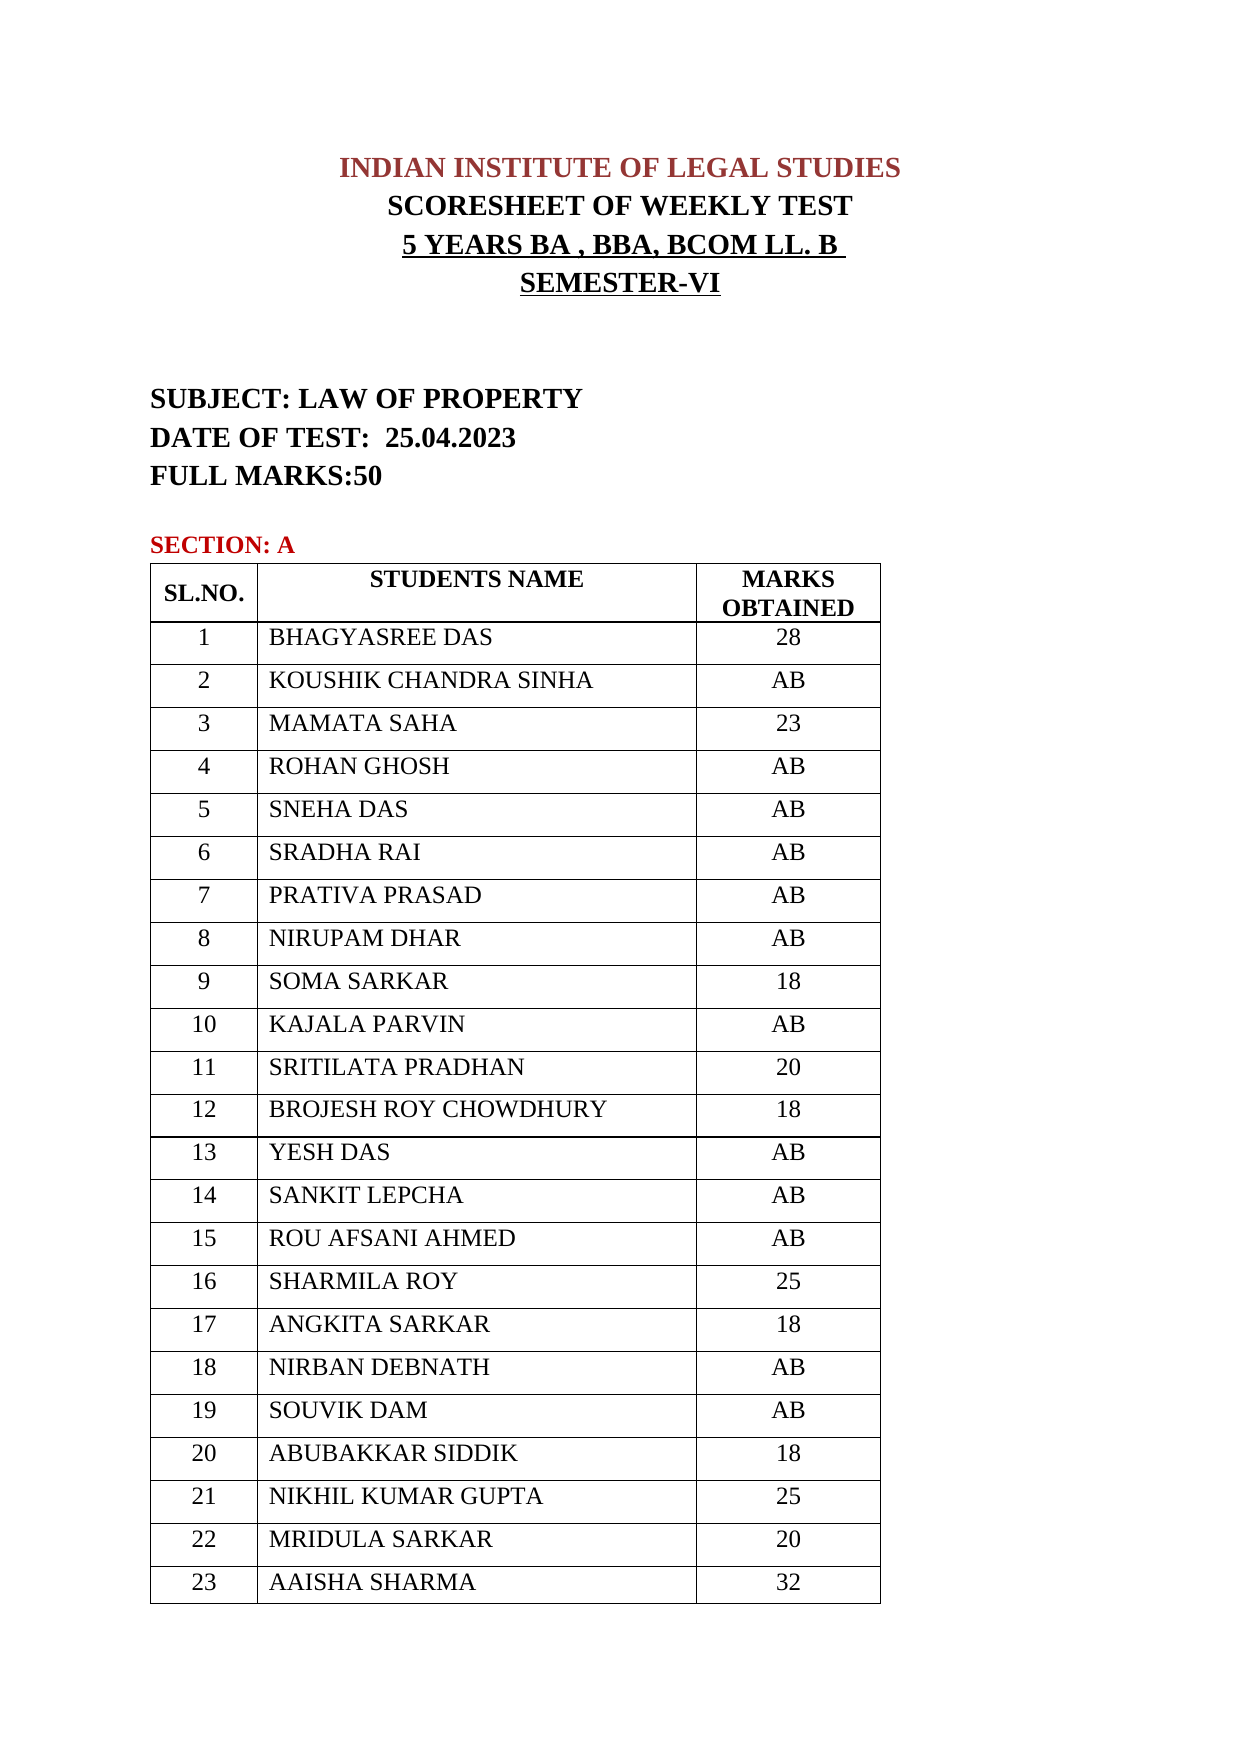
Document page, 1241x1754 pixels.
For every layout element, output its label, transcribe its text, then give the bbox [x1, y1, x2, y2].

table_cell ROU AFSANI AHMED [258, 1223, 696, 1265]
table_cell 17 [151, 1309, 257, 1351]
table_cell AAISHA SHARMA [258, 1567, 696, 1603]
text 5 YEARS BA , BBA, BCOM LL. B [150, 227, 1090, 261]
table_cell 3 [151, 708, 257, 750]
table_cell NIRUPAM DHAR [258, 923, 696, 965]
table_cell 25 [697, 1266, 880, 1308]
table_cell SNEHA DAS [258, 794, 696, 836]
table_header STUDENTS NAME [258, 564, 696, 621]
table_cell 20 [697, 1524, 880, 1566]
text SEMESTER-VI [150, 266, 1090, 299]
table_cell SRITILATA PRADHAN [258, 1052, 696, 1093]
table_cell SOUVIK DAM [258, 1395, 696, 1437]
text SECTION: A [150, 530, 1090, 559]
table_cell AB [697, 880, 880, 922]
table_cell MRIDULA SARKAR [258, 1524, 696, 1566]
table_cell 15 [151, 1223, 257, 1265]
table_cell 20 [697, 1052, 880, 1093]
table_cell 23 [151, 1567, 257, 1603]
table_cell 25 [697, 1481, 880, 1523]
table_cell NIKHIL KUMAR GUPTA [258, 1481, 696, 1523]
table_cell 18 [697, 1095, 880, 1136]
table_cell AB [697, 1138, 880, 1179]
table_cell 6 [151, 837, 257, 879]
text SUBJECT: LAW OF PROPERTY [150, 381, 1090, 415]
table_cell ABUBAKKAR SIDDIK [258, 1438, 696, 1480]
table_cell 2 [151, 665, 257, 707]
table_cell 21 [151, 1481, 257, 1523]
table_cell 32 [697, 1567, 880, 1603]
table_cell 18 [697, 1309, 880, 1351]
table_cell 8 [151, 923, 257, 965]
text INDIAN INSTITUTE OF LEGAL STUDIES [150, 150, 1090, 183]
table_cell 28 [697, 623, 880, 664]
table_cell 20 [151, 1438, 257, 1480]
table_cell AB [697, 1009, 880, 1051]
table_cell 5 [151, 794, 257, 836]
table_cell AB [697, 1395, 880, 1437]
table_cell AB [697, 1180, 880, 1222]
table_cell 14 [151, 1180, 257, 1222]
table_cell NIRBAN DEBNATH [258, 1352, 696, 1394]
table_cell SRADHA RAI [258, 837, 696, 879]
table_cell AB [697, 1223, 880, 1265]
table_cell AB [697, 665, 880, 707]
table_cell YESH DAS [258, 1138, 696, 1179]
table_cell PRATIVA PRASAD [258, 880, 696, 922]
table_cell 16 [151, 1266, 257, 1308]
table_cell BROJESH ROY CHOWDHURY [258, 1095, 696, 1136]
table_cell KAJALA PARVIN [258, 1009, 696, 1051]
table_cell 4 [151, 751, 257, 793]
table_cell 11 [151, 1052, 257, 1093]
table_cell BHAGYASREE DAS [258, 623, 696, 664]
text FULL MARKS:50 [150, 458, 1090, 492]
table_header MARKS OBTAINED [697, 564, 880, 621]
table_cell AB [697, 751, 880, 793]
table_cell AB [697, 837, 880, 879]
table_header SL.NO. [151, 564, 257, 621]
table_cell 7 [151, 880, 257, 922]
table_cell SOMA SARKAR [258, 966, 696, 1008]
table_cell ANGKITA SARKAR [258, 1309, 696, 1351]
table_cell 9 [151, 966, 257, 1008]
table_cell 1 [151, 623, 257, 664]
text DATE OF TEST: 25.04.2023 [150, 420, 1090, 453]
table_cell AB [697, 1352, 880, 1394]
table_cell KOUSHIK CHANDRA SINHA [258, 665, 696, 707]
table_cell SANKIT LEPCHA [258, 1180, 696, 1222]
table_cell 23 [697, 708, 880, 750]
table_cell ROHAN GHOSH [258, 751, 696, 793]
table_cell 10 [151, 1009, 257, 1051]
table_cell 19 [151, 1395, 257, 1437]
table_cell 18 [697, 1438, 880, 1480]
table_cell 18 [697, 966, 880, 1008]
table_cell AB [697, 794, 880, 836]
table_cell 13 [151, 1138, 257, 1179]
table_cell SHARMILA ROY [258, 1266, 696, 1308]
table_cell MAMATA SAHA [258, 708, 696, 750]
table_cell 18 [151, 1352, 257, 1394]
text SCORESHEET OF WEEKLY TEST [150, 188, 1090, 222]
table_cell AB [697, 923, 880, 965]
table_cell 22 [151, 1524, 257, 1566]
table_cell 12 [151, 1095, 257, 1136]
